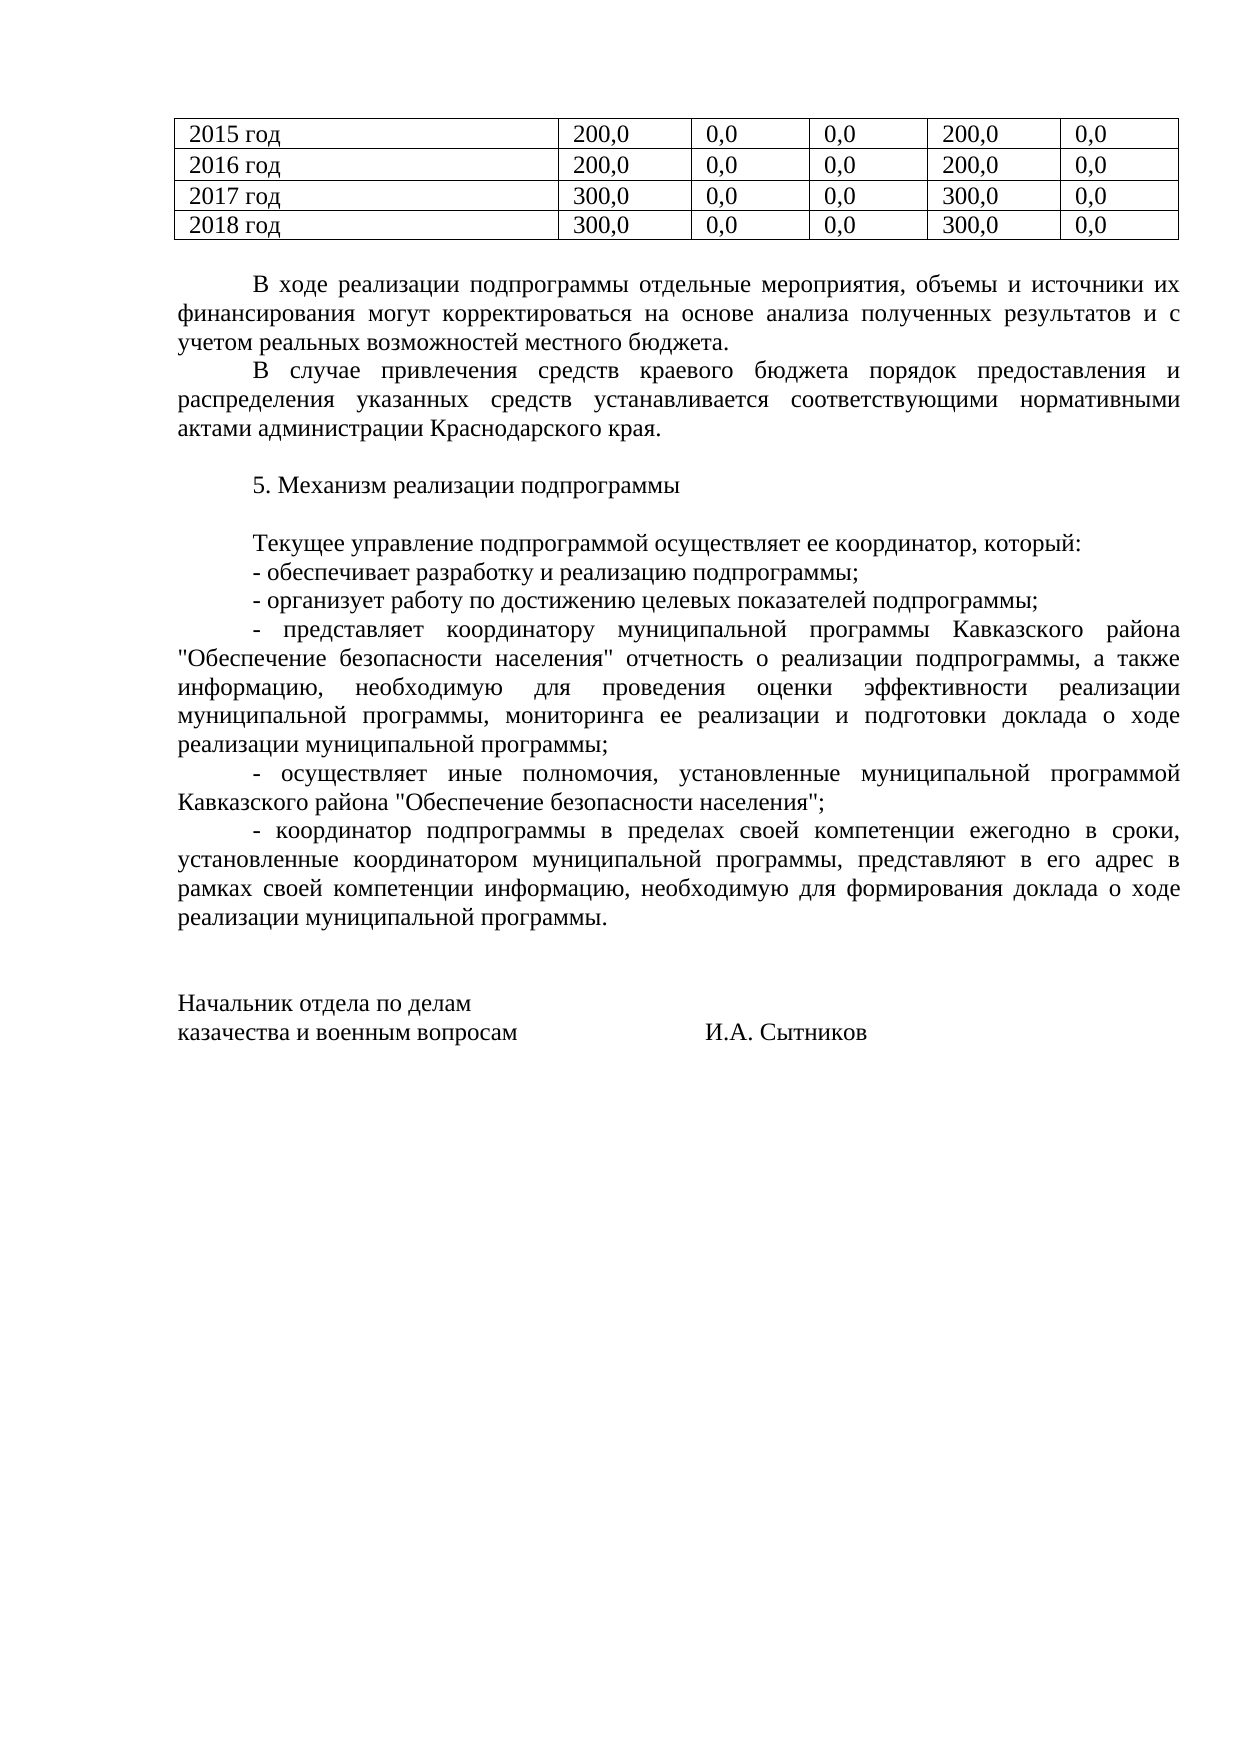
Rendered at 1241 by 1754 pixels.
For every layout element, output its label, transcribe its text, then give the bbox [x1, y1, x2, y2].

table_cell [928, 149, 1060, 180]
text Начальник отдела по делам [177, 988, 1181, 1017]
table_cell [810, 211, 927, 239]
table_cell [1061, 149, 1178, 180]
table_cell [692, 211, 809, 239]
text казачества и военным вопросам И.А. Сытников [177, 1017, 1181, 1045]
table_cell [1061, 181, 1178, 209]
text - обеспечивает разработку и реализацию подпрограммы; [177, 557, 1181, 585]
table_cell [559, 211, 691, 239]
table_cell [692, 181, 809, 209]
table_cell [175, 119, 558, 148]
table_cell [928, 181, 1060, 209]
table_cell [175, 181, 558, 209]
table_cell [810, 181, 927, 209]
text В случае привлечения средств краевого бюджета порядок предоставления и распределения указанных средств устанавливается соответствующими нормативными актами администрации Краснодарского края. [177, 355, 1181, 442]
text - координатор подпрограммы в пределах своей компетенции ежегодно в сроки, установленные координатором муниципальной программы, представляют в его адрес в рамках своей компетенции информацию, необходимую для формирования доклада о ходе реализации муниципальной программы. [177, 815, 1181, 930]
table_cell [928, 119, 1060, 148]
text Текущее управление подпрограммой осуществляет ее координатор, который: [177, 528, 1181, 557]
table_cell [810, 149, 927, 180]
text 5. Механизм реализации подпрограммы [177, 470, 1181, 499]
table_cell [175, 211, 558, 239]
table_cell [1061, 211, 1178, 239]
text - осуществляет иные полномочия, установленные муниципальной программой Кавказского района "Обеспечение безопасности населения"; [177, 758, 1181, 815]
text В ходе реализации подпрограммы отдельные мероприятия, объемы и источники их финансирования могут корректироваться на основе анализа полученных результатов и с учетом реальных возможностей местного бюджета. [177, 269, 1181, 355]
text - представляет координатору муниципальной программы Кавказского района "Обеспечение безопасности населения" отчетность о реализации подпрограммы, а также информацию, необходимую для проведения оценки эффективности реализации муниципальной программы, мониторинга ее реализации и подготовки доклада о ходе реализации муниципальной программы; [177, 614, 1181, 758]
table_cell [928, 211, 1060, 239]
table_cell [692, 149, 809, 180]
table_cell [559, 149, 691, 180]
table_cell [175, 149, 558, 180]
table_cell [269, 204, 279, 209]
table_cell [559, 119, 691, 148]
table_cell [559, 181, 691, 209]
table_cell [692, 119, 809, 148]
text - организует работу по достижению целевых показателей подпрограммы; [177, 585, 1181, 614]
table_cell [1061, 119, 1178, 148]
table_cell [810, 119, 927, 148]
